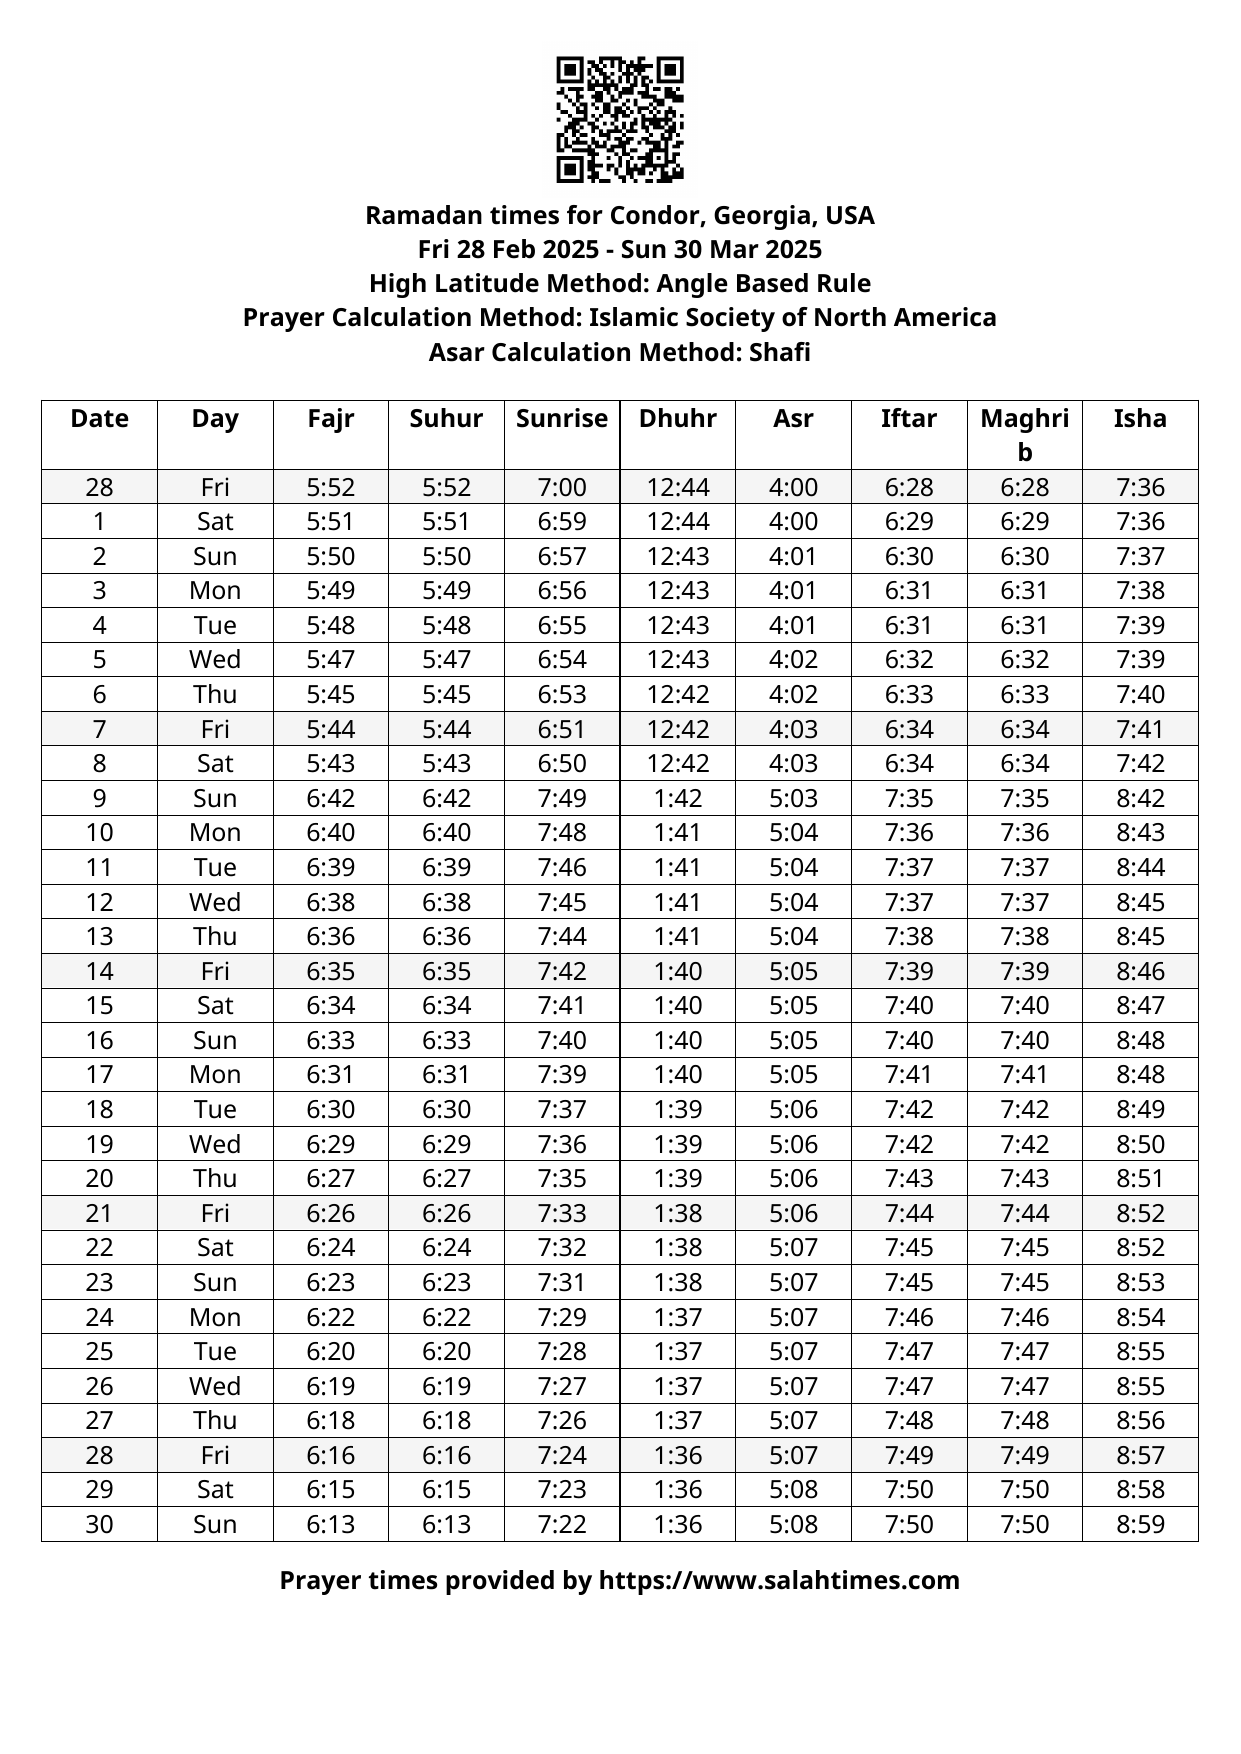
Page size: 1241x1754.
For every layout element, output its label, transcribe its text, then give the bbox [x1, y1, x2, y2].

table_header Day [158, 401, 273, 469]
table_header Dhuhr [621, 401, 735, 469]
table_cell 7:45 [852, 1231, 967, 1264]
table_cell 6:42 [389, 781, 504, 814]
table_cell 5:48 [274, 608, 388, 642]
table_cell 6:30 [274, 1092, 388, 1126]
table_cell 6:34 [968, 712, 1082, 745]
table_cell 7:47 [968, 1334, 1082, 1368]
table_cell 6:24 [389, 1231, 504, 1264]
table_cell 6:31 [852, 608, 967, 642]
table_cell 1:37 [621, 1404, 735, 1437]
table_cell 6:13 [274, 1507, 388, 1541]
table_cell 6:18 [274, 1404, 388, 1437]
table_cell 7:42 [852, 1127, 967, 1160]
table_cell 6:19 [389, 1369, 504, 1402]
table_cell Sat [158, 504, 273, 538]
table_cell 7:39 [968, 954, 1082, 987]
text High Latitude Method: Angle Based Rule [42, 266, 1198, 300]
table_cell 6:39 [274, 850, 388, 884]
table_cell 5:52 [389, 470, 504, 503]
table_cell 7:40 [852, 1023, 967, 1057]
table_cell 28 [42, 470, 157, 503]
table_cell 8:55 [1083, 1369, 1198, 1402]
table_cell 5:04 [736, 885, 851, 918]
table_cell 4:03 [736, 746, 851, 780]
table_cell 5:07 [736, 1265, 851, 1299]
table_cell 5:04 [736, 850, 851, 884]
table_cell 6:34 [852, 712, 967, 745]
table_cell 6:27 [389, 1161, 504, 1195]
table_cell 7:36 [968, 816, 1082, 849]
table_cell 5:52 [274, 470, 388, 503]
table_cell 8:56 [1083, 1404, 1198, 1437]
table_cell 8:59 [1083, 1507, 1198, 1541]
table_cell 7:40 [852, 989, 967, 1022]
table_cell 5:07 [736, 1369, 851, 1402]
table_cell 1 [42, 504, 157, 538]
table_cell Wed [158, 1127, 273, 1160]
table_cell 6:40 [389, 816, 504, 849]
table_cell 6:40 [274, 816, 388, 849]
table_cell 7:50 [968, 1507, 1082, 1541]
table_cell 7:31 [505, 1265, 619, 1299]
table_cell 6:29 [274, 1127, 388, 1160]
table_cell 26 [42, 1369, 157, 1402]
table_cell 7:33 [505, 1196, 619, 1229]
table_cell 12:43 [621, 574, 735, 607]
table_cell Sat [158, 1231, 273, 1264]
table_cell 5:03 [736, 781, 851, 814]
table_cell Sun [158, 1023, 273, 1057]
table_cell 1:36 [621, 1438, 735, 1472]
table_cell 7:42 [852, 1092, 967, 1126]
table_cell 6:22 [389, 1300, 504, 1333]
table_cell 5:07 [736, 1300, 851, 1333]
table_cell 6:31 [968, 574, 1082, 607]
table_cell 4:01 [736, 539, 851, 572]
table_cell Sun [158, 1265, 273, 1299]
table_cell 1:36 [621, 1507, 735, 1541]
table_cell 7:46 [852, 1300, 967, 1333]
table_cell 8:42 [1083, 781, 1198, 814]
table_cell 6:22 [274, 1300, 388, 1333]
table_cell 8:45 [1083, 885, 1198, 918]
table_cell 8:54 [1083, 1300, 1198, 1333]
table_cell 7:42 [968, 1092, 1082, 1126]
table_cell 6:24 [274, 1231, 388, 1264]
table_cell 7:45 [852, 1265, 967, 1299]
table_cell 1:39 [621, 1092, 735, 1126]
table_cell 7:22 [505, 1507, 619, 1541]
table_cell Sun [158, 539, 273, 572]
table_cell 12:42 [621, 712, 735, 745]
table_cell 5:44 [274, 712, 388, 745]
table_cell 6:31 [389, 1058, 504, 1091]
table_cell 7:37 [968, 885, 1082, 918]
table_cell 5:47 [389, 643, 504, 676]
table_cell 12:44 [621, 504, 735, 538]
table_cell 7:44 [968, 1196, 1082, 1229]
table_cell 9 [42, 781, 157, 814]
table_cell 6:18 [389, 1404, 504, 1437]
table_cell 7:39 [1083, 643, 1198, 676]
table_cell 8:53 [1083, 1265, 1198, 1299]
table_cell 5:51 [274, 504, 388, 538]
table_cell 7:46 [968, 1300, 1082, 1333]
table_cell 5:07 [736, 1404, 851, 1437]
table_cell 6:27 [274, 1161, 388, 1195]
table_cell 7:28 [505, 1334, 619, 1368]
table_cell 6:34 [852, 746, 967, 780]
table_cell 6:28 [852, 470, 967, 503]
table_header Iftar [852, 401, 967, 469]
table_cell 7:49 [968, 1438, 1082, 1472]
table_cell 7:39 [505, 1058, 619, 1091]
table_cell 7:48 [968, 1404, 1082, 1437]
table_cell 7:39 [1083, 608, 1198, 642]
table_cell 6:38 [389, 885, 504, 918]
table_cell 8:48 [1083, 1058, 1198, 1091]
table_cell 30 [42, 1507, 157, 1541]
table_cell 7:44 [852, 1196, 967, 1229]
table_cell 7:47 [968, 1369, 1082, 1402]
table_cell 15 [42, 989, 157, 1022]
table_cell 14 [42, 954, 157, 987]
table_cell 1:40 [621, 954, 735, 987]
table_cell 6:35 [389, 954, 504, 987]
table_cell 5:49 [274, 574, 388, 607]
table_cell Mon [158, 1300, 273, 1333]
table_cell 8:47 [1083, 989, 1198, 1022]
table_header Maghrib [968, 401, 1082, 469]
table_cell 1:40 [621, 1023, 735, 1057]
table_cell 1:41 [621, 919, 735, 953]
table_cell 7:50 [968, 1473, 1082, 1506]
table_cell 4:01 [736, 608, 851, 642]
table_cell 4 [42, 608, 157, 642]
table_cell 7:46 [505, 850, 619, 884]
table_cell Tue [158, 1092, 273, 1126]
table_cell 7:48 [505, 816, 619, 849]
table_cell 6:16 [274, 1438, 388, 1472]
table_header Suhur [389, 401, 504, 469]
table_cell 5:05 [736, 989, 851, 1022]
table_cell 7:35 [852, 781, 967, 814]
table_cell 1:41 [621, 816, 735, 849]
table_cell 29 [42, 1473, 157, 1506]
table_cell 8:51 [1083, 1161, 1198, 1195]
table_cell 1:41 [621, 850, 735, 884]
table_cell 5:05 [736, 954, 851, 987]
table_cell 7:45 [968, 1265, 1082, 1299]
table_cell Fri [158, 954, 273, 987]
table_cell 6:15 [389, 1473, 504, 1506]
table_cell 6 [42, 677, 157, 711]
table_cell 8:48 [1083, 1023, 1198, 1057]
table_cell 1:38 [621, 1196, 735, 1229]
table_cell 7:42 [1083, 746, 1198, 780]
table_cell 6:31 [968, 608, 1082, 642]
table_header Date [42, 401, 157, 469]
table_cell 6:32 [968, 643, 1082, 676]
table_cell 8:49 [1083, 1092, 1198, 1126]
table_cell 1:38 [621, 1231, 735, 1264]
table_header Asr [736, 401, 851, 469]
table_cell 8:57 [1083, 1438, 1198, 1472]
text Asar Calculation Method: Shafi [42, 334, 1198, 368]
table_cell 7:40 [505, 1023, 619, 1057]
table_cell 5:48 [389, 608, 504, 642]
table_cell 1:36 [621, 1473, 735, 1506]
table_cell 8:52 [1083, 1231, 1198, 1264]
table_cell 23 [42, 1265, 157, 1299]
table_cell 7:43 [852, 1161, 967, 1195]
table_cell 1:37 [621, 1334, 735, 1368]
table_cell 6:55 [505, 608, 619, 642]
table_cell 7:32 [505, 1231, 619, 1264]
table_cell 4:03 [736, 712, 851, 745]
table_cell 6:54 [505, 643, 619, 676]
table_cell 7:37 [968, 850, 1082, 884]
table_cell Thu [158, 1404, 273, 1437]
table_cell 18 [42, 1092, 157, 1126]
table_cell 6:59 [505, 504, 619, 538]
table_cell 7:38 [1083, 574, 1198, 607]
table_cell 8:55 [1083, 1334, 1198, 1368]
table_cell 1:39 [621, 1161, 735, 1195]
table_cell Tue [158, 608, 273, 642]
table_cell 7:36 [1083, 470, 1198, 503]
table_cell 6:26 [274, 1196, 388, 1229]
table_cell 5:05 [736, 1023, 851, 1057]
table_cell Sun [158, 781, 273, 814]
table_cell 13 [42, 919, 157, 953]
table_cell Thu [158, 677, 273, 711]
table_cell 6:34 [389, 989, 504, 1022]
table_cell 7:39 [852, 954, 967, 987]
table_cell 6:35 [274, 954, 388, 987]
table_cell Mon [158, 1058, 273, 1091]
table_cell 5:50 [389, 539, 504, 572]
table_cell 6:31 [852, 574, 967, 607]
table_cell Sat [158, 1473, 273, 1506]
table_cell 7:40 [968, 1023, 1082, 1057]
table_cell 6:20 [274, 1334, 388, 1368]
table_cell 5:07 [736, 1334, 851, 1368]
table_cell 7:36 [852, 816, 967, 849]
table_cell 7:45 [968, 1231, 1082, 1264]
table_cell 6:16 [389, 1438, 504, 1472]
table_cell 6:30 [852, 539, 967, 572]
table_cell 5:50 [274, 539, 388, 572]
table_cell 12:42 [621, 677, 735, 711]
table_cell 19 [42, 1127, 157, 1160]
table_cell 5:04 [736, 919, 851, 953]
table_cell 7:49 [852, 1438, 967, 1472]
table_cell 6:36 [274, 919, 388, 953]
table_cell 7:47 [852, 1369, 967, 1402]
table_cell Fri [158, 470, 273, 503]
table_cell 1:40 [621, 989, 735, 1022]
table_cell 7:41 [1083, 712, 1198, 745]
table_cell 2 [42, 539, 157, 572]
table_cell 7:42 [505, 954, 619, 987]
table_cell 7:38 [968, 919, 1082, 953]
table_cell 6:31 [274, 1058, 388, 1091]
table_cell Fri [158, 1196, 273, 1229]
table_cell 7:41 [968, 1058, 1082, 1091]
table_cell 7:42 [968, 1127, 1082, 1160]
table_cell 6:34 [968, 746, 1082, 780]
table_cell 6:30 [968, 539, 1082, 572]
table_cell 7:24 [505, 1438, 619, 1472]
table_cell 6:29 [852, 504, 967, 538]
table_cell 12:43 [621, 539, 735, 572]
table_cell 16 [42, 1023, 157, 1057]
table_cell 7:50 [852, 1507, 967, 1541]
table_cell 25 [42, 1334, 157, 1368]
table_cell 7:50 [852, 1473, 967, 1506]
table_cell 8:58 [1083, 1473, 1198, 1506]
table_cell 5:44 [389, 712, 504, 745]
table_cell 21 [42, 1196, 157, 1229]
table_cell 12:42 [621, 746, 735, 780]
table_cell 5:06 [736, 1161, 851, 1195]
table_cell 5:45 [389, 677, 504, 711]
text Prayer times provided by https://www.salahtimes.com [42, 1563, 1198, 1597]
table_cell 6:33 [852, 677, 967, 711]
table_cell 6:42 [274, 781, 388, 814]
table_cell 6:33 [274, 1023, 388, 1057]
table_cell 22 [42, 1231, 157, 1264]
table_cell 8:46 [1083, 954, 1198, 987]
table_cell 11 [42, 850, 157, 884]
table_cell 6:19 [274, 1369, 388, 1402]
table_cell 27 [42, 1404, 157, 1437]
table_cell 5:43 [389, 746, 504, 780]
table_cell 5:47 [274, 643, 388, 676]
table_cell 4:02 [736, 643, 851, 676]
table_cell Fri [158, 712, 273, 745]
table_cell 5:45 [274, 677, 388, 711]
table_cell 8:45 [1083, 919, 1198, 953]
table_cell 12:44 [621, 470, 735, 503]
table_cell 4:00 [736, 470, 851, 503]
table_cell 4:01 [736, 574, 851, 607]
table_cell 7:40 [1083, 677, 1198, 711]
table_header Isha [1083, 401, 1198, 469]
text Prayer Calculation Method: Islamic Society of North America [42, 300, 1198, 334]
table_cell 7:37 [505, 1092, 619, 1126]
table_cell 5 [42, 643, 157, 676]
table_cell 6:13 [389, 1507, 504, 1541]
table_cell 7:37 [1083, 539, 1198, 572]
table_cell 8:50 [1083, 1127, 1198, 1160]
table_cell Mon [158, 574, 273, 607]
table_cell Wed [158, 885, 273, 918]
table_cell 7:29 [505, 1300, 619, 1333]
table_cell 7:49 [505, 781, 619, 814]
table_cell Sun [158, 1507, 273, 1541]
table_cell 6:26 [389, 1196, 504, 1229]
table_cell 12:43 [621, 608, 735, 642]
table_cell 17 [42, 1058, 157, 1091]
table_cell 10 [42, 816, 157, 849]
table_cell 7:00 [505, 470, 619, 503]
table_cell 6:38 [274, 885, 388, 918]
table_cell 20 [42, 1161, 157, 1195]
table_cell 28 [42, 1438, 157, 1472]
table_cell 1:42 [621, 781, 735, 814]
table_cell 1:38 [621, 1265, 735, 1299]
table_cell Wed [158, 1369, 273, 1402]
table_cell 7:23 [505, 1473, 619, 1506]
table_cell 6:50 [505, 746, 619, 780]
table_cell Thu [158, 919, 273, 953]
table_cell 5:43 [274, 746, 388, 780]
table_cell 12 [42, 885, 157, 918]
table_cell 4:00 [736, 504, 851, 538]
table_cell 5:05 [736, 1058, 851, 1091]
table_cell 1:39 [621, 1127, 735, 1160]
table_cell 24 [42, 1300, 157, 1333]
text Fri 28 Feb 2025 - Sun 30 Mar 2025 [42, 232, 1198, 266]
table_cell 6:28 [968, 470, 1082, 503]
table_cell 7:35 [968, 781, 1082, 814]
table_cell 6:29 [389, 1127, 504, 1160]
table_cell 5:06 [736, 1196, 851, 1229]
table_cell 7:37 [852, 850, 967, 884]
table_cell 6:57 [505, 539, 619, 572]
table_cell 7:43 [968, 1161, 1082, 1195]
table_cell 6:33 [389, 1023, 504, 1057]
table_cell 7:38 [852, 919, 967, 953]
table_cell 7:35 [505, 1161, 619, 1195]
table_cell Fri [158, 1438, 273, 1472]
table_cell 5:08 [736, 1473, 851, 1506]
table_cell 7:27 [505, 1369, 619, 1402]
table_cell 1:40 [621, 1058, 735, 1091]
table_cell 5:51 [389, 504, 504, 538]
table_cell 5:06 [736, 1092, 851, 1126]
table_cell 6:30 [389, 1092, 504, 1126]
table_cell Mon [158, 816, 273, 849]
table_cell 7:41 [505, 989, 619, 1022]
table_cell Wed [158, 643, 273, 676]
table_cell 7:41 [852, 1058, 967, 1091]
text Ramadan times for Condor, Georgia, USA [42, 198, 1198, 232]
table_cell 12:43 [621, 643, 735, 676]
table_cell 7:45 [505, 885, 619, 918]
table_cell 8 [42, 746, 157, 780]
table_cell 6:20 [389, 1334, 504, 1368]
table_cell 6:51 [505, 712, 619, 745]
table_cell 8:43 [1083, 816, 1198, 849]
table_cell 7:48 [852, 1404, 967, 1437]
table_cell 5:07 [736, 1231, 851, 1264]
table_cell Sat [158, 746, 273, 780]
table_cell 1:37 [621, 1369, 735, 1402]
table_cell Tue [158, 850, 273, 884]
picture [542, 41, 699, 198]
table_cell 1:37 [621, 1300, 735, 1333]
table_cell 6:56 [505, 574, 619, 607]
table_cell 7:40 [968, 989, 1082, 1022]
table_cell 6:36 [389, 919, 504, 953]
table_cell 8:52 [1083, 1196, 1198, 1229]
table_cell 5:07 [736, 1438, 851, 1472]
table_cell 7:47 [852, 1334, 967, 1368]
table_cell 7:36 [1083, 504, 1198, 538]
table_cell 5:08 [736, 1507, 851, 1541]
table_cell 7:37 [852, 885, 967, 918]
table_cell Sat [158, 989, 273, 1022]
table_cell 6:15 [274, 1473, 388, 1506]
table_cell 6:29 [968, 504, 1082, 538]
table_cell 7:44 [505, 919, 619, 953]
table_cell 4:02 [736, 677, 851, 711]
table_cell 1:41 [621, 885, 735, 918]
table_cell 6:32 [852, 643, 967, 676]
table_cell 3 [42, 574, 157, 607]
table_cell 6:53 [505, 677, 619, 711]
table_cell 6:23 [274, 1265, 388, 1299]
table_header Fajr [274, 401, 388, 469]
table_cell 7:26 [505, 1404, 619, 1437]
table_cell 6:39 [389, 850, 504, 884]
table_cell 6:34 [274, 989, 388, 1022]
table_cell 6:23 [389, 1265, 504, 1299]
table_cell 5:49 [389, 574, 504, 607]
table_cell 7:36 [505, 1127, 619, 1160]
table_cell Tue [158, 1334, 273, 1368]
table_cell 7 [42, 712, 157, 745]
table_cell Thu [158, 1161, 273, 1195]
table_cell 6:33 [968, 677, 1082, 711]
table_cell 5:04 [736, 816, 851, 849]
table_header Sunrise [505, 401, 619, 469]
table_cell 5:06 [736, 1127, 851, 1160]
table_cell 8:44 [1083, 850, 1198, 884]
